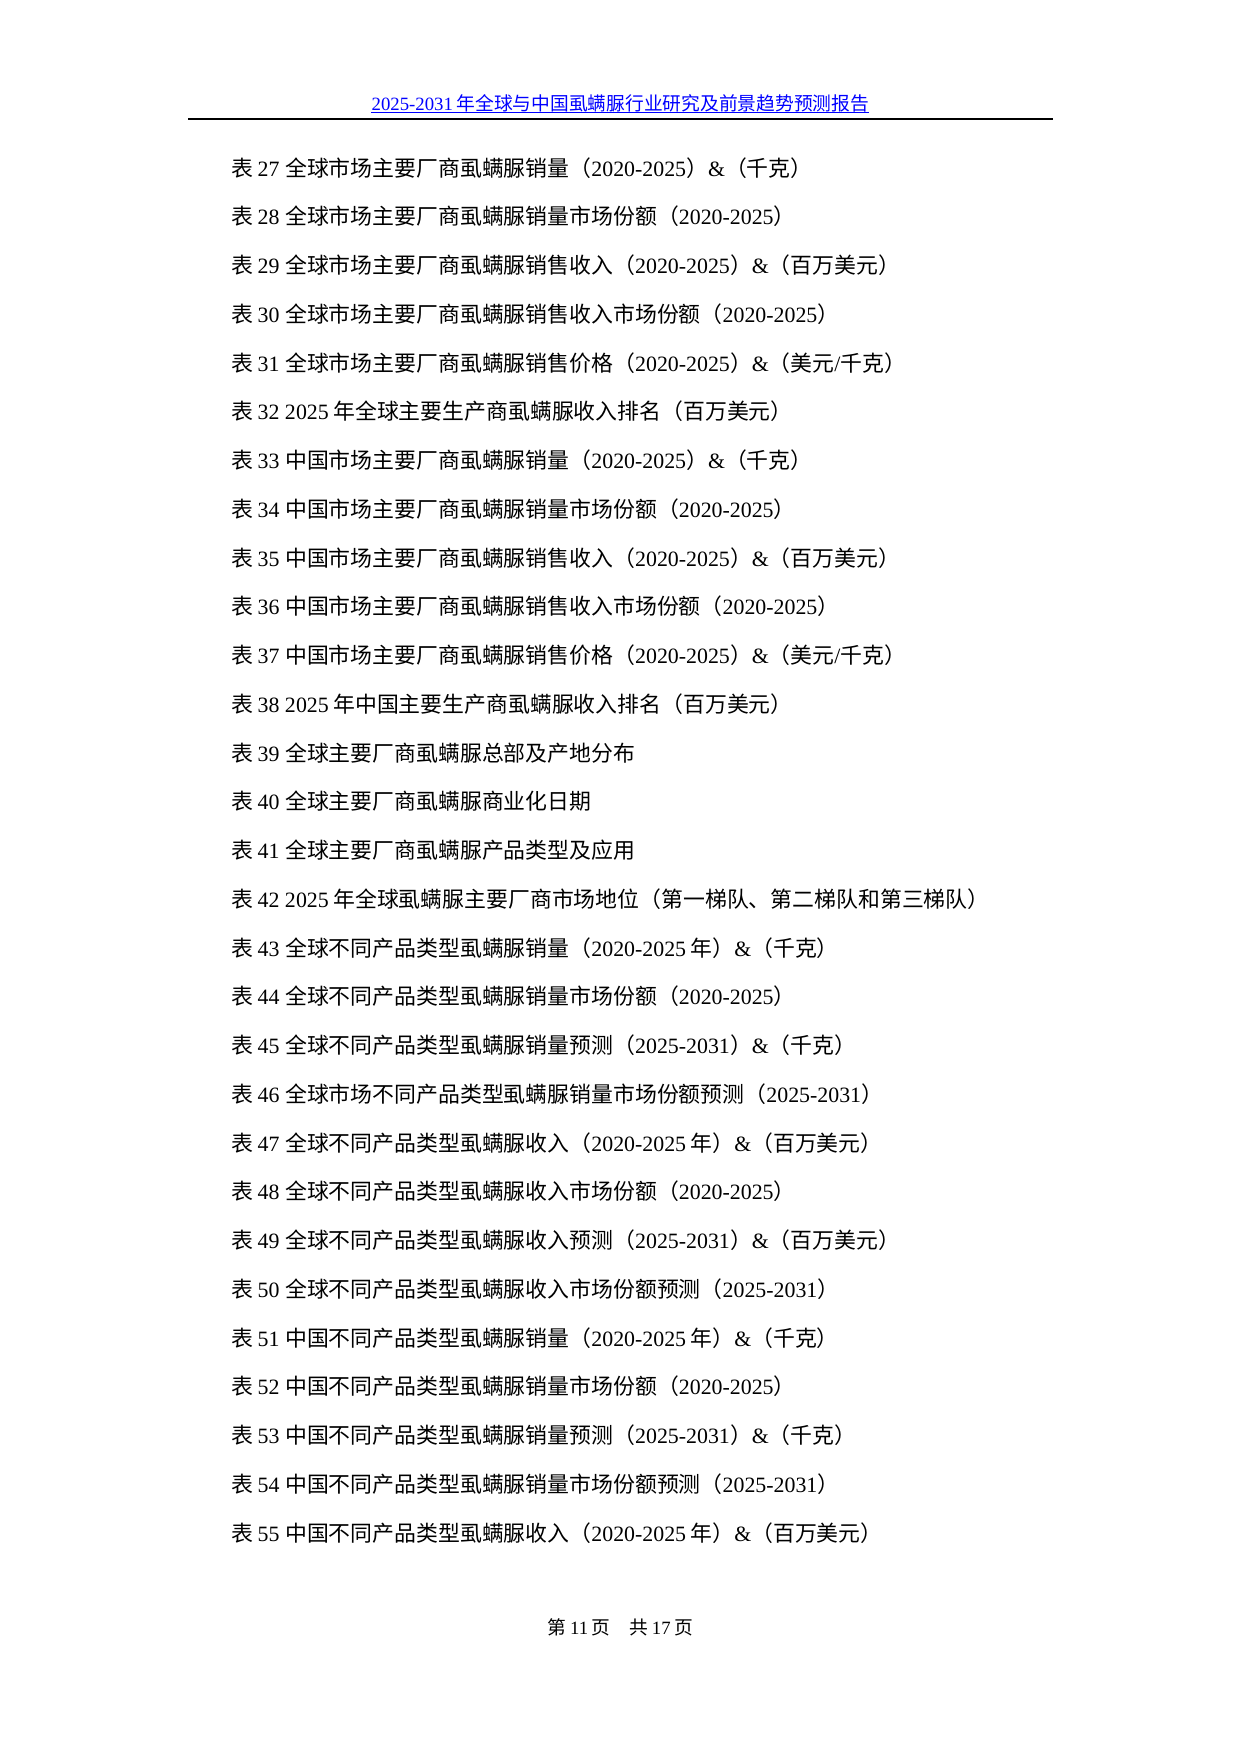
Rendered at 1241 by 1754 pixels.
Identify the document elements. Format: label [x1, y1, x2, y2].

text [187, 150, 1053, 1548]
